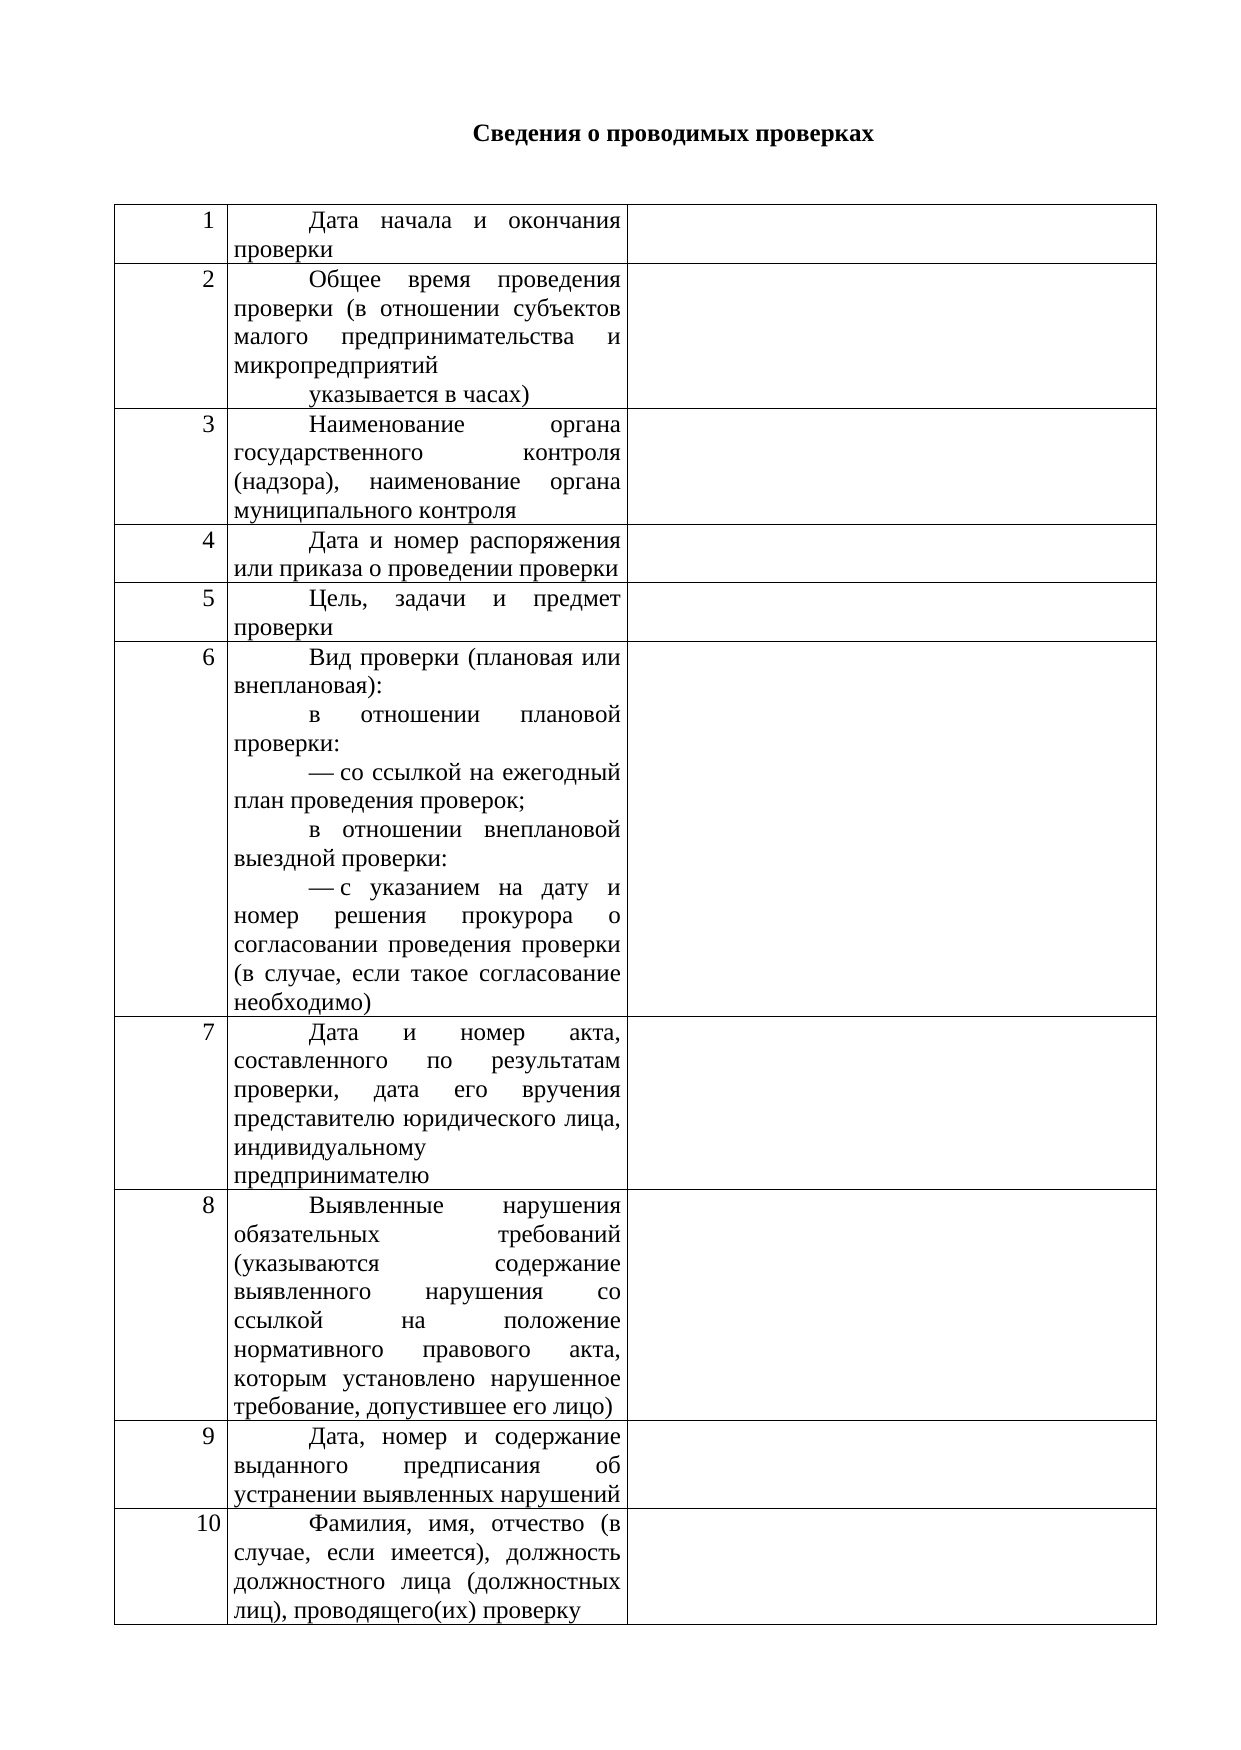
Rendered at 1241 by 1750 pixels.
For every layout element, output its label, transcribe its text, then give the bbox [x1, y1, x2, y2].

text Сведения о проводимых проверках [114, 118, 1157, 147]
table_cell [628, 1421, 1156, 1507]
table_cell Цель, задачи и предмет проверки [228, 583, 627, 641]
table_cell [628, 409, 1156, 524]
table_cell 4 [115, 525, 227, 582]
table_cell [628, 1190, 1156, 1420]
table_cell Выявленные нарушения обязательных требований (указываются содержание выявленного нарушения со ссылкой на положение нормативного правового акта, которым установлено нарушенное требование, допустившее его лицо) [228, 1190, 627, 1420]
table_cell [628, 1017, 1156, 1189]
table_cell 7 [115, 1017, 227, 1189]
table_cell Наименование органа государственного контроля (надзора), наименование органа муниципального контроля [228, 409, 627, 524]
table_header Дата начала и окончания проверки [228, 205, 627, 263]
table_cell [628, 264, 1156, 408]
table_cell [628, 1509, 1156, 1623]
table_cell 9 [115, 1421, 227, 1507]
table_header 1 [115, 205, 227, 263]
table_cell Дата и номер распоряжения или приказа о проведении проверки [228, 525, 627, 582]
table_cell Дата и номер акта, составленного по результатам проверки, дата его вручения представителю юридического лица, индивидуальному предпринимателю [228, 1017, 627, 1189]
table_cell Фамилия, имя, отчество (в случае, если имеется), должность должностного лица (должностных лиц), проводящего(их) проверку [228, 1509, 627, 1623]
table_cell 8 [115, 1190, 227, 1420]
table_cell 6 [115, 642, 227, 1016]
table_cell Общее время проведения проверки (в отношении субъектов малого предпринимательства и микропредприятий указывается в часах) [228, 264, 627, 408]
table_cell [628, 642, 1156, 1016]
table_cell 5 [115, 583, 227, 641]
table_header [628, 205, 1156, 263]
table_cell [628, 583, 1156, 641]
table_cell Вид проверки (плановая или внеплановая): в отношении плановой проверки: — со ссылкой на ежегодный план проведения проверок; в отношении внеплановой выездной проверки: — с указанием на дату и номер решения прокурора о согласовании проведения проверки (в случае, если такое согласование необходимо) [228, 642, 627, 1016]
table_cell 10 [115, 1509, 227, 1623]
table_cell Дата, номер и содержание выданного предписания об устранении выявленных нарушений [228, 1421, 627, 1507]
table_cell 2 [115, 264, 227, 408]
table_cell [628, 525, 1156, 582]
table_cell 3 [115, 409, 227, 524]
